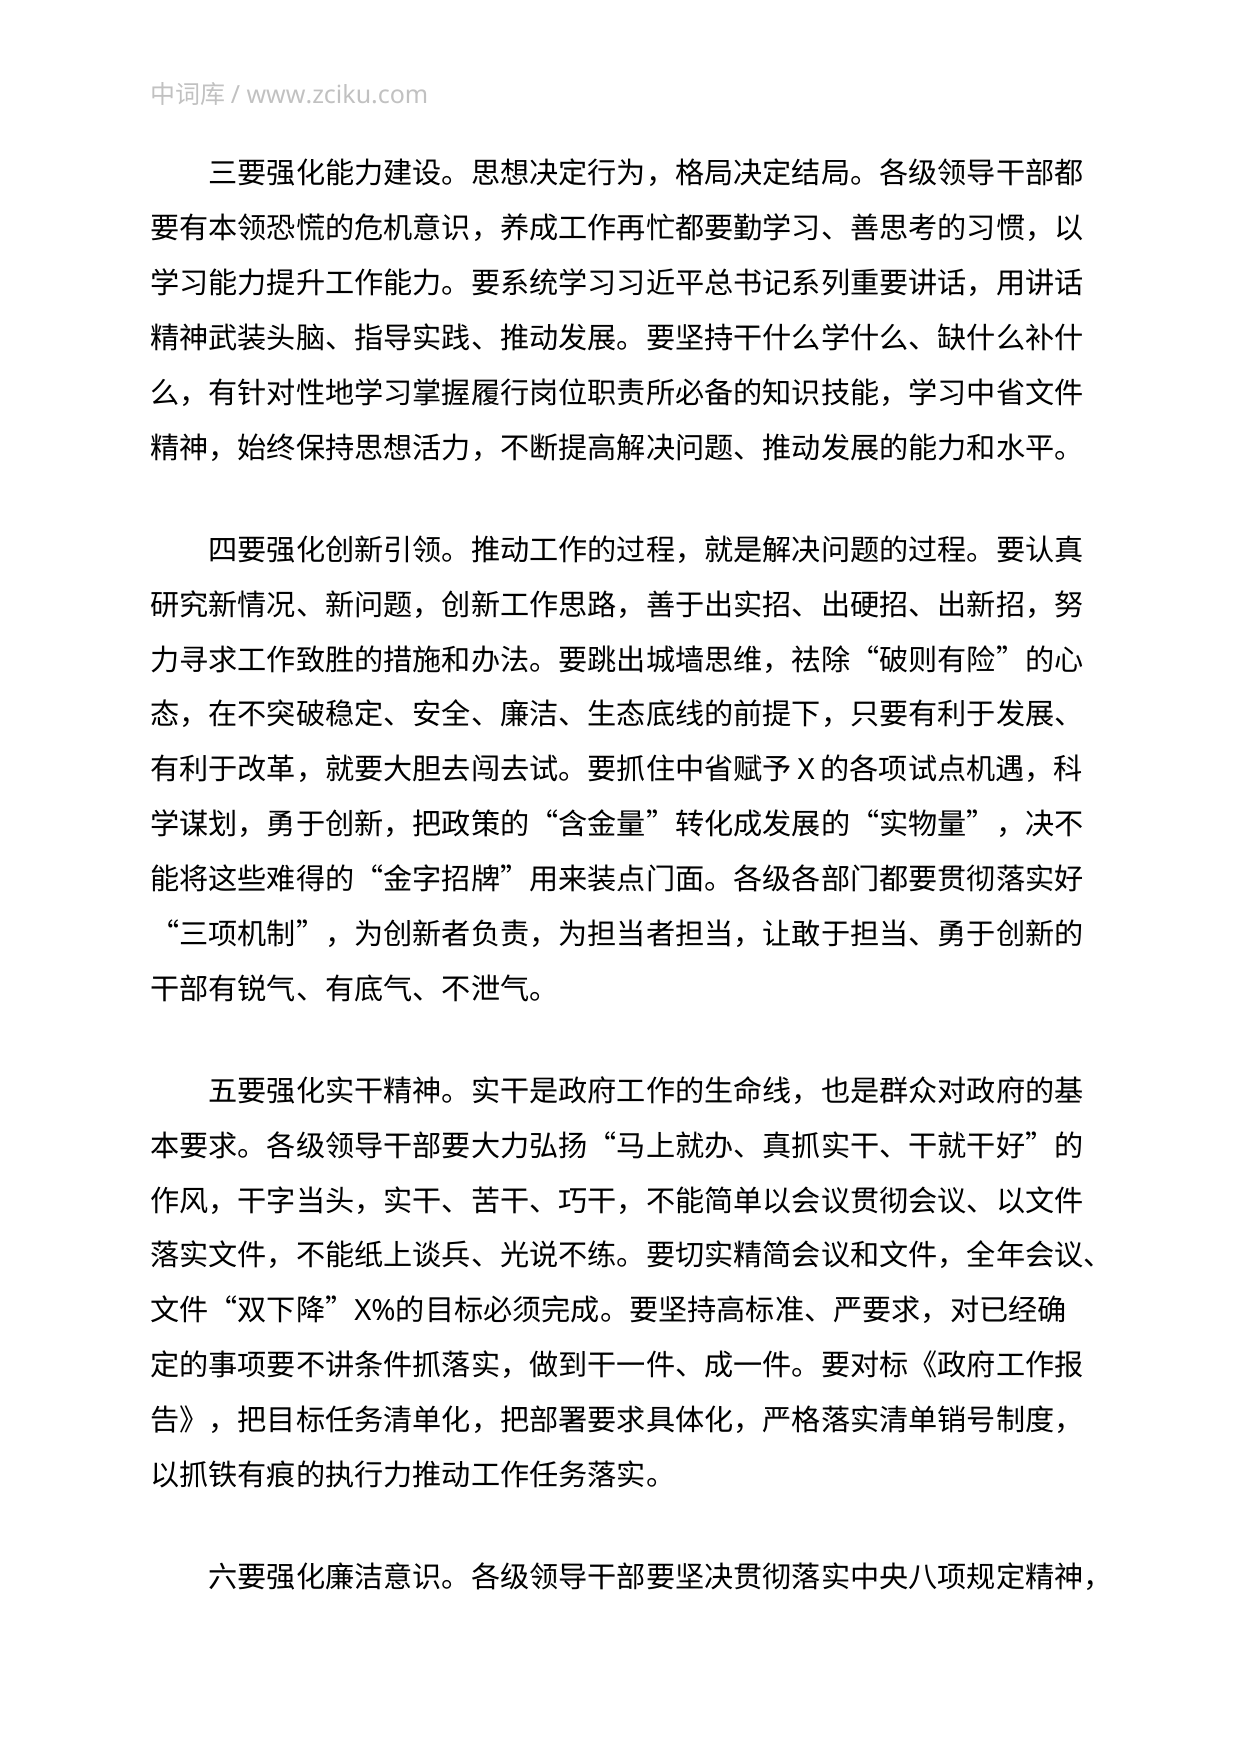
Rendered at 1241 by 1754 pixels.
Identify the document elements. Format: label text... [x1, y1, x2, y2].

text 四要强化创新引领。推动工作的过程，就是解决问题的过程。要认真研究新情况、新问题，创新工作思路，善于出实招、出硬招、出新招，努力寻求工作致胜的措施和办法。要跳出城墙思维，祛除“破则有险”的心态，在不突破稳定、安全、廉洁、生态底线的前提下，只要有利于发展、有利于改革，就要大胆去闯去试。要抓住中省赋予X的各项试点机遇，科学谋划，勇于创新，把政策的“含金量”转化成发展的“实物量”，决不能将这些难得的“金字招牌”用来装点门面。各级各部门都要贯彻落实好“三项机制”，为创新者负责，为担当者担当，让敢于担当、勇于创新的干部有锐气、有底气、不泄气。 [150, 526, 1090, 1008]
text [150, 1553, 1090, 1596]
text 三要强化能力建设。思想决定行为，格局决定结局。各级领导干部都要有本领恐慌的危机意识，养成工作再忙都要勤学习、善思考的习惯，以学习能力提升工作能力。要系统学习习近平总书记系列重要讲话，用讲话精神武装头脑、指导实践、推动发展。要坚持干什么学什么、缺什么补什么，有针对性地学习掌握履行岗位职责所必备的知识技能，学习中省文件精神，始终保持思想活力，不断提高解决问题、推动发展的能力和水平。 [150, 150, 1090, 467]
text 五要强化实干精神。实干是政府工作的生命线，也是群众对政府的基本要求。各级领导干部要大力弘扬“马上就办、真抓实干、干就干好”的作风，干字当头，实干、苦干、巧干，不能简单以会议贯彻会议、以文件落实文件，不能纸上谈兵、光说不练。要切实精简会议和文件，全年会议、文件“双下降”X%的目标必须完成。要坚持高标准、严要求，对已经确定的事项要不讲条件抓落实，做到干一件、成一件。要对标《政府工作报告》，把目标任务清单化，把部署要求具体化，严格落实清单销号制度，以抓铁有痕的执行力推动工作任务落实。 [150, 1067, 1090, 1494]
